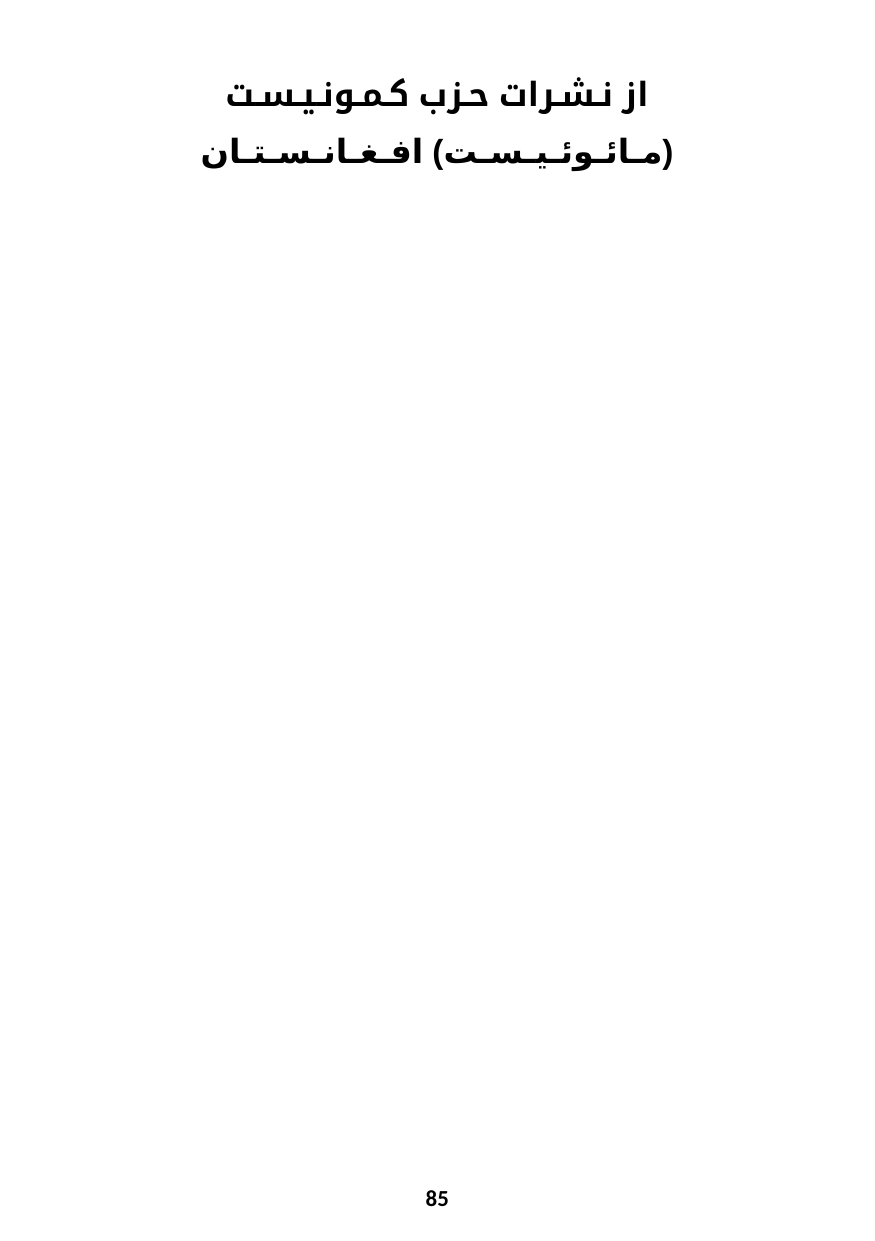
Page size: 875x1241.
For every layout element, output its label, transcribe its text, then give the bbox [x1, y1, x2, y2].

text از نـشـرات حـزب کـمـونـیـسـت (مـائـوئـیـسـت) افـغـانـسـتـان [75, 75, 799, 171]
